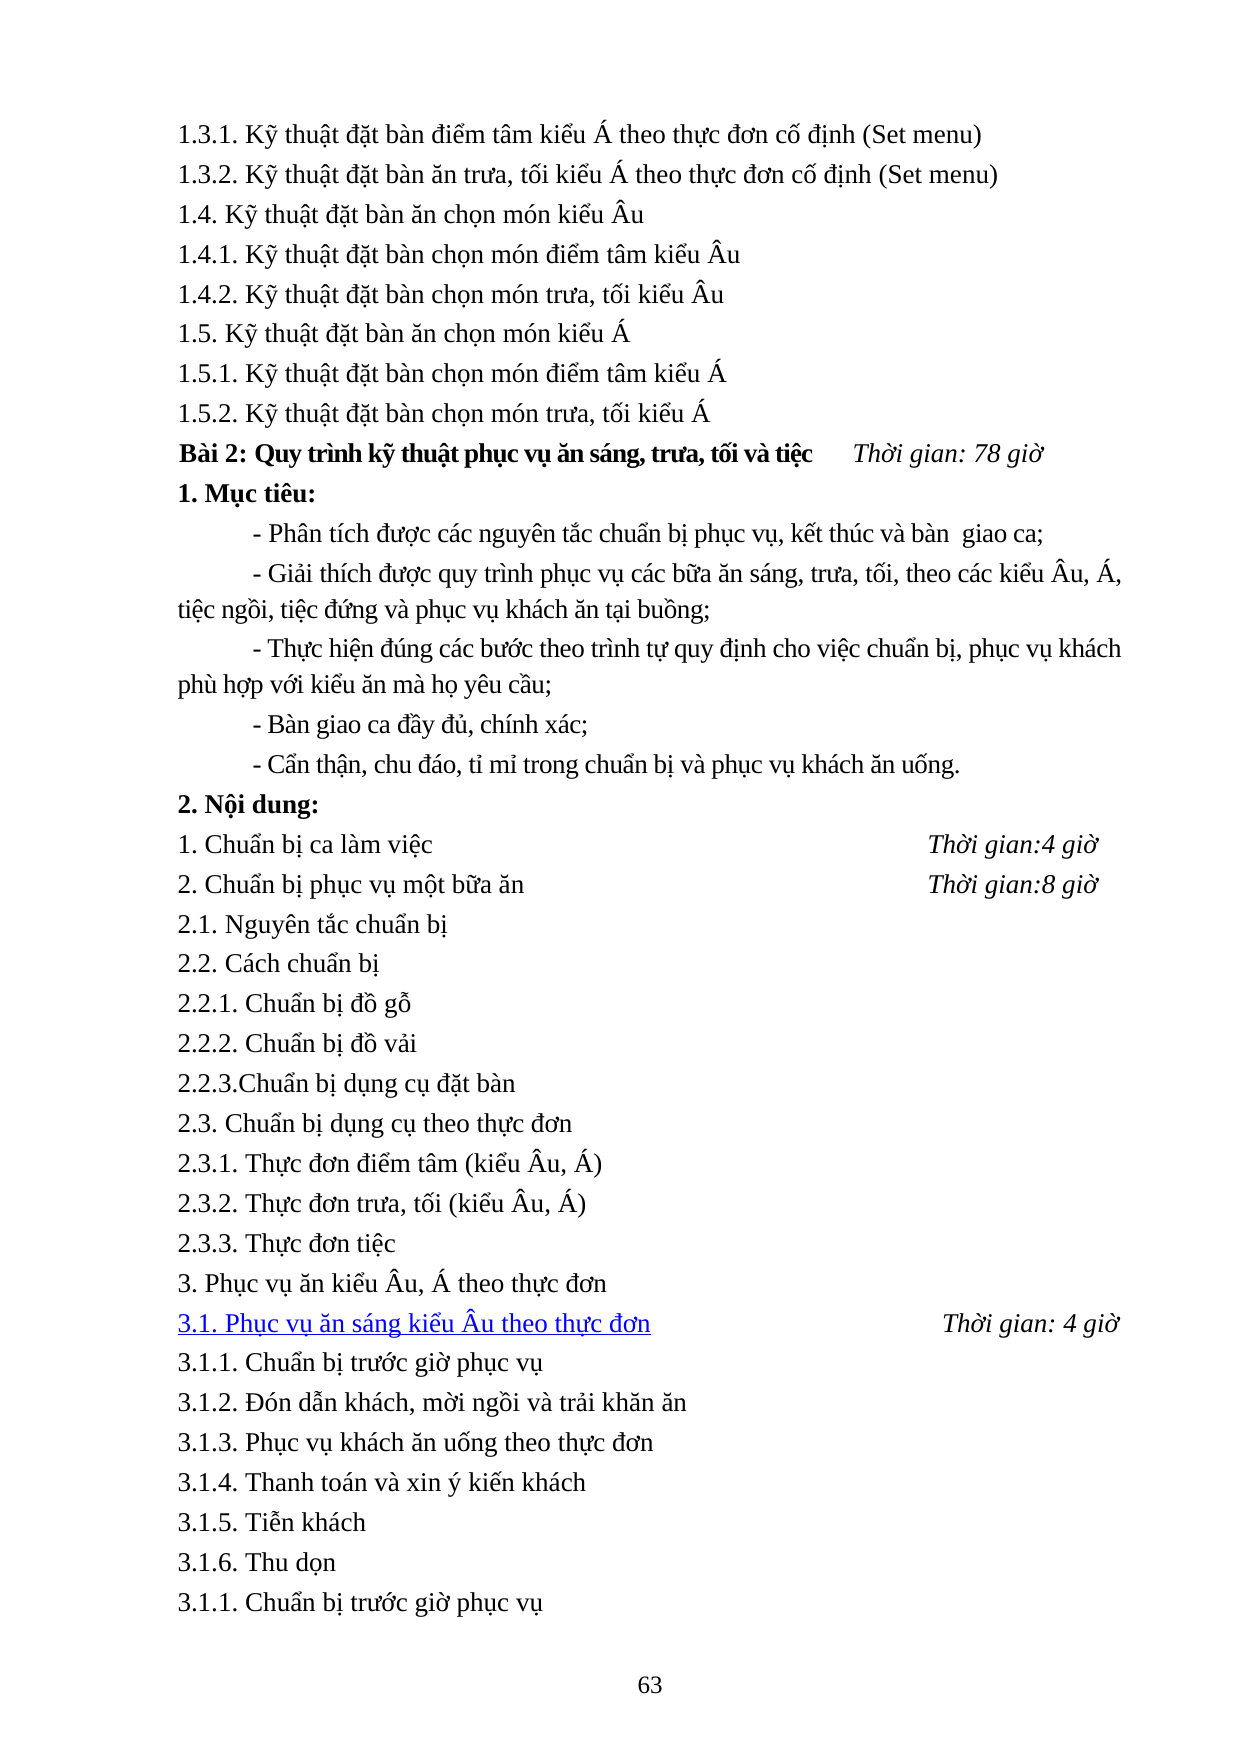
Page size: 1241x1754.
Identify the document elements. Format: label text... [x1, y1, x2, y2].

text 3.1.2. Đón dẫn khách, mời ngồi và trải khăn ăn [177, 1386, 1122, 1418]
text 1.4.1. Kỹ thuật đặt bàn chọn món điểm tâm kiểu Âu [177, 238, 1122, 269]
text 3.1.5. Tiễn khách [177, 1506, 1122, 1537]
text 2.2.3.Chuẩn bị dụng cụ đặt bàn [177, 1067, 1122, 1098]
text - Giải thích được quy trình phục vụ các bữa ăn sáng, trưa, tối, theo các kiểu Âu, Á, tiệc ngồi, tiệc đứng và phục vụ khách ăn tại buồng; [177, 557, 1122, 624]
text 3.1.3. Phục vụ khách ăn uống theo thực đơn [177, 1426, 1122, 1457]
text 2. Chuẩn bị phục vụ một bữa ăn Thời gian:8 giờ [177, 868, 1122, 899]
text 2.3.2. Thực đơn trưa, tối (kiểu Âu, Á) [177, 1187, 1122, 1218]
text 3.1.6. Thu dọn [177, 1546, 1122, 1577]
text 1.4. Kỹ thuật đặt bàn ăn chọn món kiểu Âu [177, 198, 1122, 229]
text 2.2.1. Chuẩn bị đồ gỗ [177, 987, 1122, 1019]
text Bài 2: Quy trình kỹ thuật phục vụ ăn sáng, trưa, tối và tiệc Thời gian: 78 giờ [177, 437, 1134, 468]
text - Bàn giao ca đầy đủ, chính xác; [177, 708, 1122, 739]
text 2.3. Chuẩn bị dụng cụ theo thực đơn [177, 1107, 1122, 1138]
text 2.3.3. Thực đơn tiệc [177, 1227, 1122, 1258]
text - Phân tích được các nguyên tắc chuẩn bị phục vụ, kết thúc và bàn giao ca; [177, 517, 1122, 548]
text 1.4.2. Kỹ thuật đặt bàn chọn món trưa, tối kiểu Âu [177, 278, 1122, 309]
text 3.1. Phục vụ ăn sáng kiểu Âu theo thực đơn Thời gian: 4 giờ [177, 1307, 1122, 1338]
text 3.1.1. Chuẩn bị trước giờ phục vụ [177, 1586, 1122, 1617]
text 2.3.1. Thực đơn điểm tâm (kiểu Âu, Á) [177, 1147, 1122, 1178]
text 2.1. Nguyên tắc chuẩn bị [177, 908, 1122, 939]
text 1.5. Kỹ thuật đặt bàn ăn chọn món kiểu Á [177, 318, 1122, 349]
text 2. Nội dung: [177, 788, 1122, 819]
text 3.1.4. Thanh toán và xin ý kiến khách [177, 1466, 1122, 1497]
text 2.2.2. Chuẩn bị đồ vải [177, 1027, 1122, 1058]
text 2.2. Cách chuẩn bị [177, 948, 1122, 979]
text 3. Phục vụ ăn kiểu Âu, Á theo thực đơn [177, 1267, 1122, 1298]
text 1.3.1. Kỹ thuật đặt bàn điểm tâm kiểu Á theo thực đơn cố định (Set menu) [177, 118, 1122, 149]
text 1. Chuẩn bị ca làm việc Thời gian:4 giờ [177, 828, 1122, 859]
text 3.1.1. Chuẩn bị trước giờ phục vụ [177, 1347, 1122, 1378]
text 1. Mục tiêu: [177, 477, 1122, 508]
text 1.5.1. Kỹ thuật đặt bàn chọn món điểm tâm kiểu Á [177, 357, 1122, 389]
text - Thực hiện đúng các bước theo trình tự quy định cho việc chuẩn bị, phục vụ khách phù hợp với kiểu ăn mà họ yêu cầu; [177, 633, 1122, 699]
text 1.3.2. Kỹ thuật đặt bàn ăn trưa, tối kiểu Á theo thực đơn cố định (Set menu) [177, 158, 1122, 189]
text - Cẩn thận, chu đáo, tỉ mỉ trong chuẩn bị và phục vụ khách ăn uống. [177, 748, 1122, 779]
text 1.5.2. Kỹ thuật đặt bàn chọn món trưa, tối kiểu Á [177, 397, 1122, 428]
